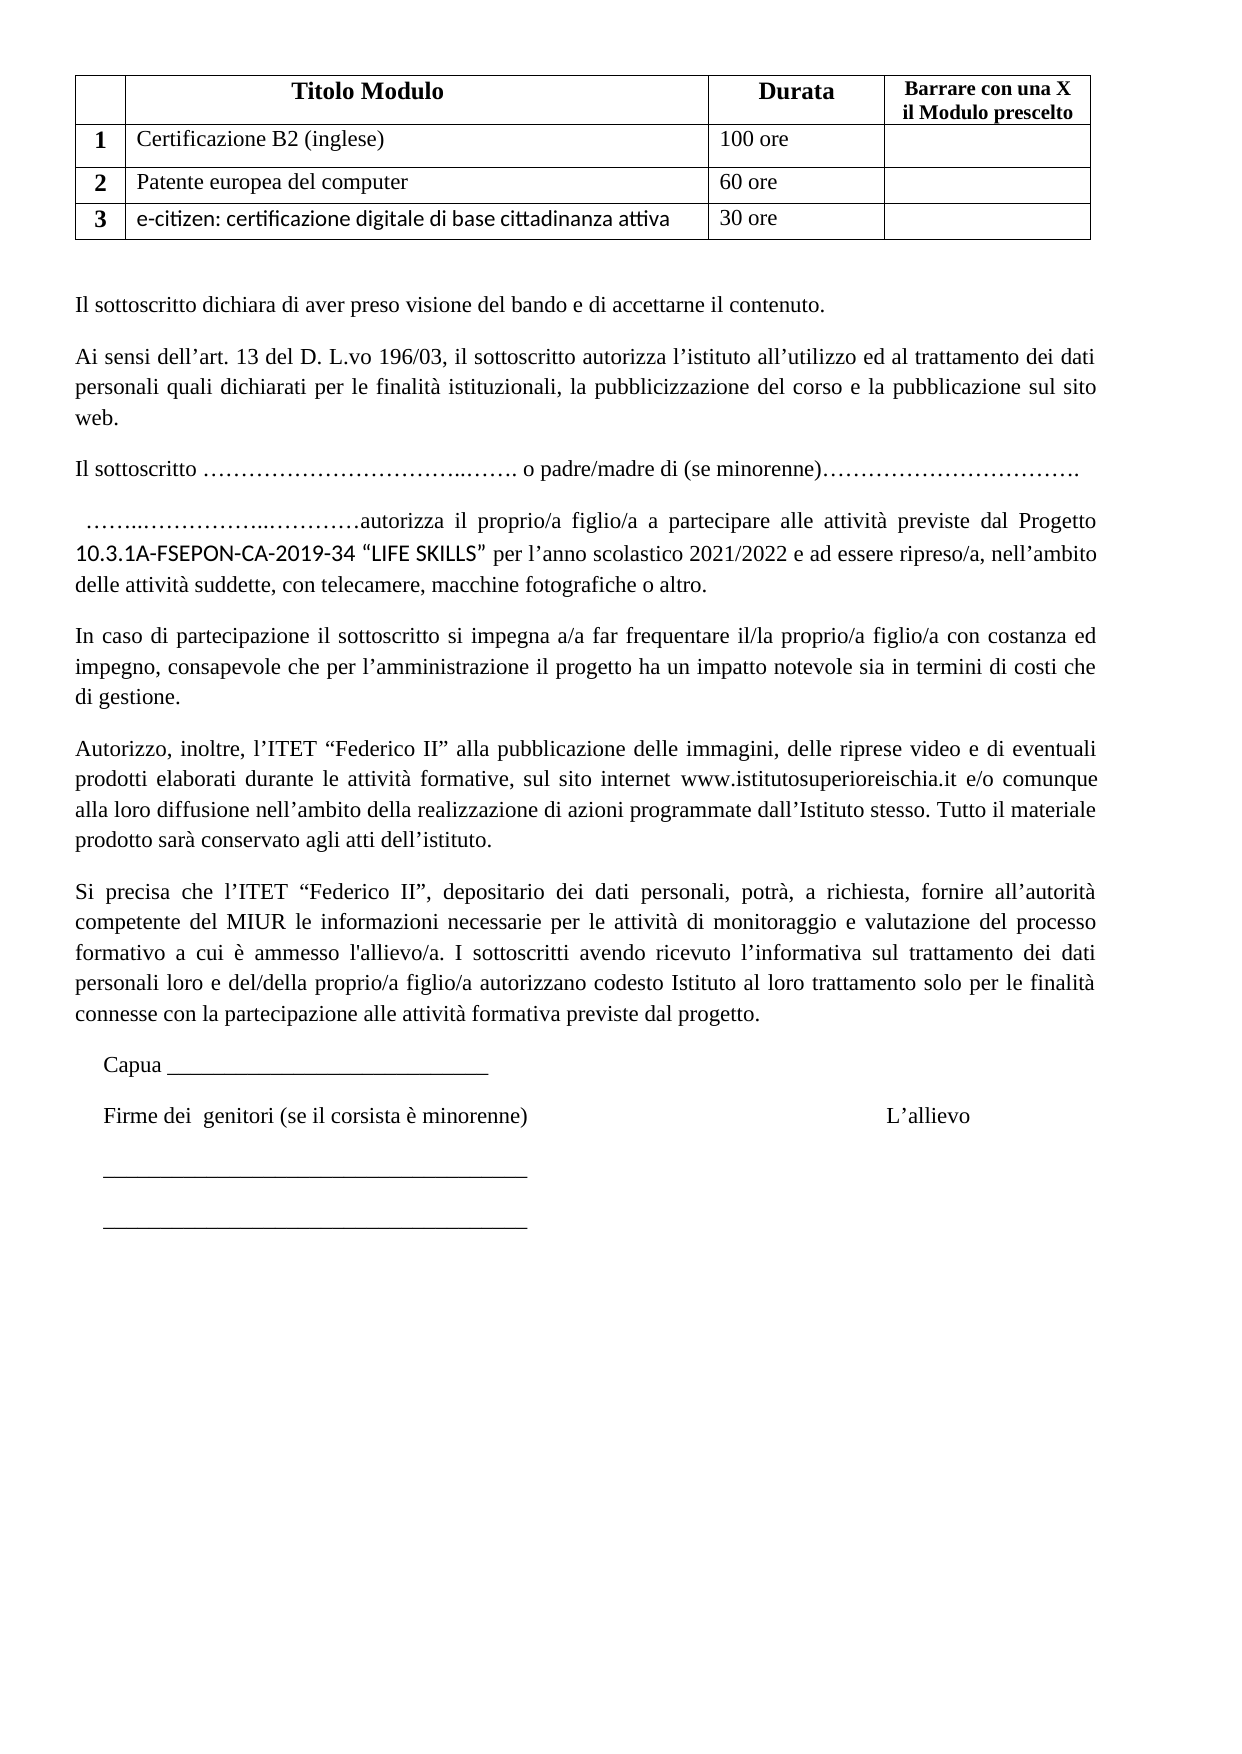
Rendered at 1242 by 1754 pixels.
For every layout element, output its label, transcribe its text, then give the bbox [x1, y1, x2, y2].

table_header Barrare con una X il Modulo prescelto [885, 76, 1090, 124]
table_cell 3 [76, 204, 125, 239]
text Si precisa che l’ITET “Federico II”, depositario dei dati personali, potrà, a richiesta, fornire all’autorità competente del MIUR le informazioni necessarie per le attività di monitoraggio e valutazione del processo formativo a cui è ammesso l'allievo/a. I sottoscritti avendo ricevuto l’informativa sul trattamento dei dati personali loro e del/della proprio/a figlio/a autorizzano codesto Istituto al loro trattamento solo per le finalità connesse con la partecipazione alle attività formativa previste dal progetto. [75, 878, 1098, 1026]
text ……..……………..…………autorizza il proprio/a figlio/a a partecipare alle attività previste dal Progetto 10.3.1A-FSEPON-CA-2019-34 “LIFE SKILLS” per l’anno scolastico 2021/2022 e ad essere ripreso/a, nell’ambito delle attività suddette, con telecamere, macchine fotografiche o altro. [75, 507, 1098, 597]
text Ai sensi dell’art. 13 del D. L.vo 196/03, il sottoscritto autorizza l’istituto all’utilizzo ed al trattamento dei dati personali quali dichiarati per le finalità istituzionali, la pubblicizzazione del corso e la pubblicazione sul sito web. [75, 343, 1098, 430]
text Firme dei genitori (se il corsista è minorenne) L’allievo [98, 1102, 1098, 1129]
table_cell 30 ore [709, 204, 884, 239]
text Il sottoscritto dichiara di aver preso visione del bando e di accettarne il contenuto. [75, 292, 1123, 318]
table_header Durata [709, 76, 884, 124]
text Autorizzo, inoltre, l’ITET “Federico II” alla pubblicazione delle immagini, delle riprese video e di eventuali prodotti elaborati durante le attività formative, sul sito internet www.istitutosuperioreischia.it e/o comunque alla loro diffusione nell’ambito della realizzazione di azioni programmate dall’Istituto stesso. Tutto il materiale prodotto sarà conservato agli atti dell’istituto. [75, 735, 1098, 853]
table_cell [885, 168, 1090, 203]
table_cell [885, 204, 1090, 239]
table_cell 1 [76, 125, 125, 167]
text Il sottoscritto ……………………………..……. o padre/madre di (se minorenne)……………………………. [75, 455, 1098, 482]
table_cell e-citizen: certificazione digitale di base cittadinanza attiva [126, 204, 708, 239]
table_header Titolo Modulo [126, 76, 708, 124]
table_cell 2 [76, 168, 125, 203]
table_cell Certificazione B2 (inglese) [126, 125, 708, 167]
text _____________________________________ [98, 1154, 1098, 1180]
table_cell Patente europea del computer [126, 168, 708, 203]
text _____________________________________ [98, 1205, 1098, 1232]
text In caso di partecipazione il sottoscritto si impegna a/a far frequentare il/la proprio/a figlio/a con costanza ed impegno, consapevole che per l’amministrazione il progetto ha un impatto notevole sia in termini di costi che di gestione. [75, 622, 1098, 710]
table_cell [885, 125, 1090, 167]
table_header [76, 76, 125, 124]
table_cell 60 ore [709, 168, 884, 203]
table_cell 100 ore [709, 125, 884, 167]
text Capua ____________________________ [98, 1051, 1098, 1077]
